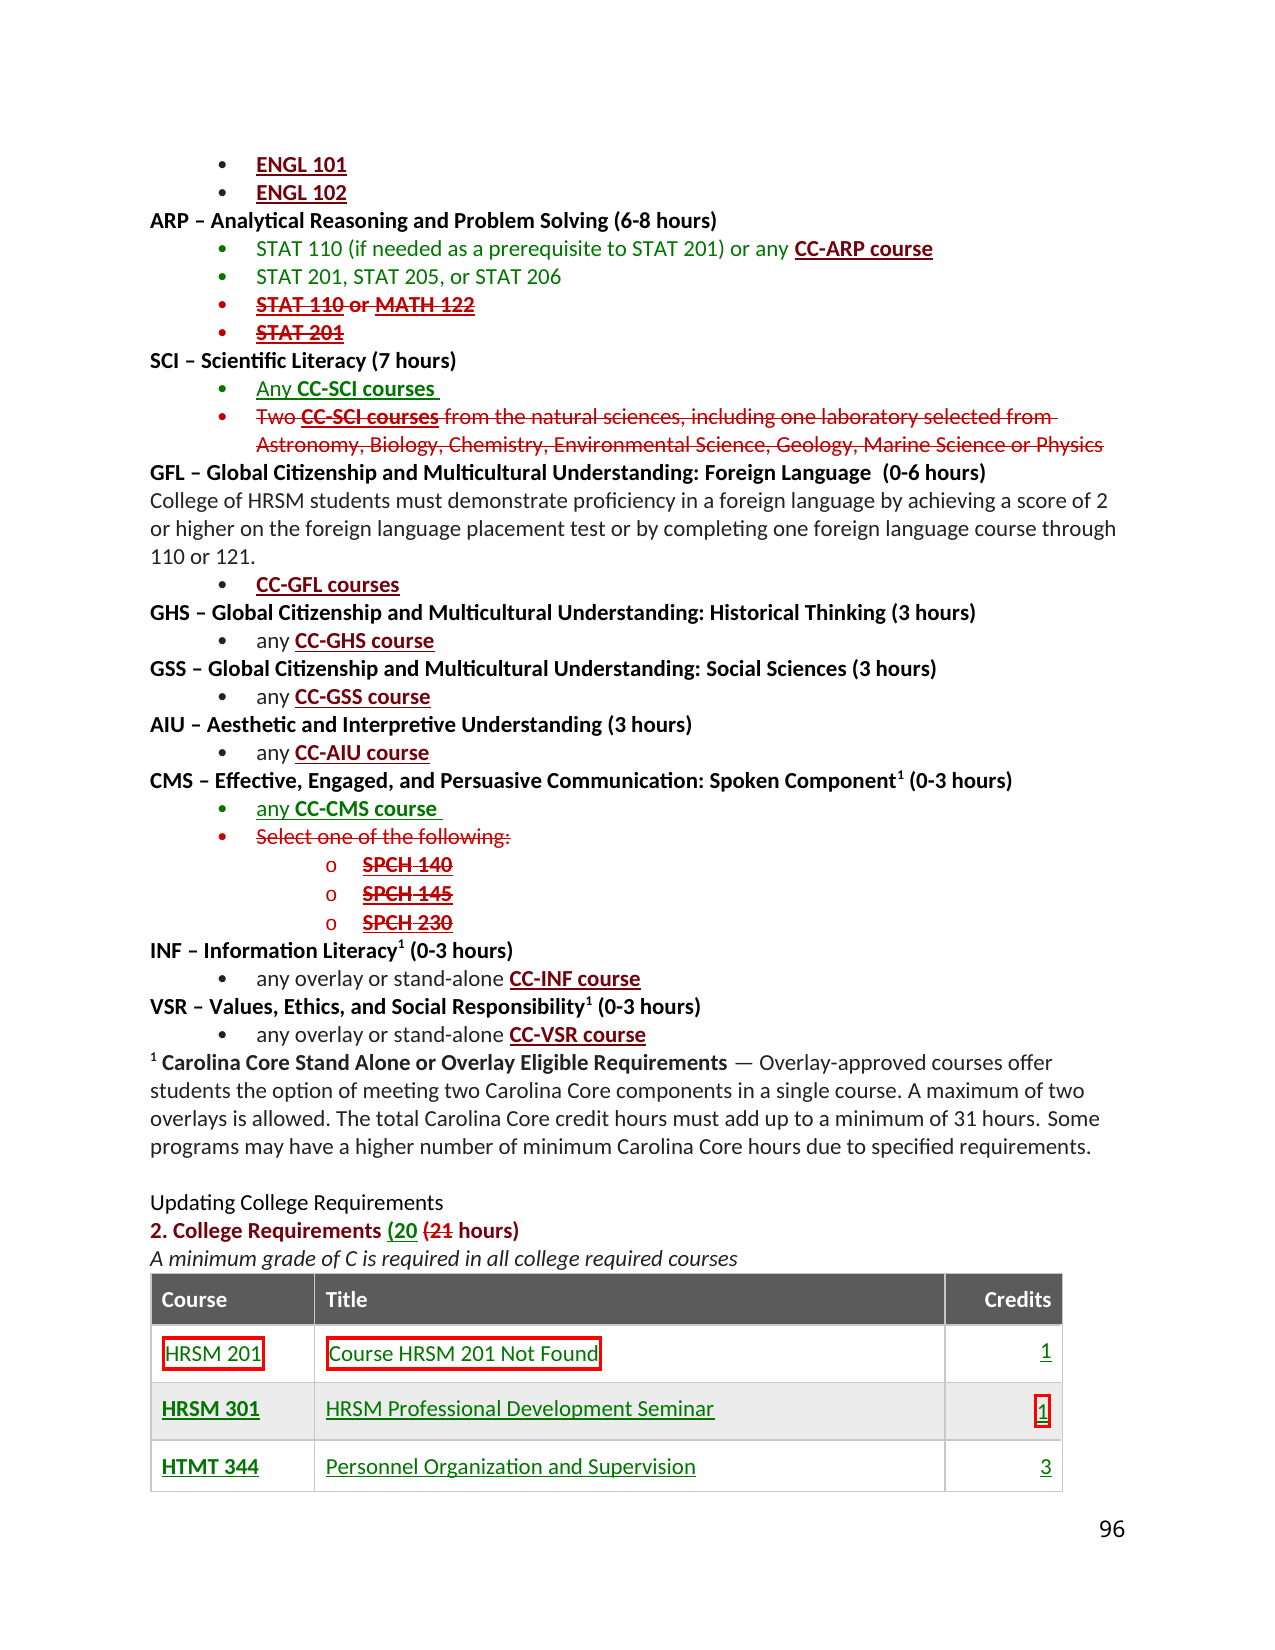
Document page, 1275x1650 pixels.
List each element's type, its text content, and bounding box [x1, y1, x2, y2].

text VSR – Values, Ethics, and Social Responsibility1 (0-3 hours) [150, 992, 1125, 1020]
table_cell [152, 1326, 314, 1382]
text 2. College Requirements (20 (21 hours) [150, 1216, 1125, 1244]
list any CC-CMS course [219, 794, 1125, 822]
list Any CC-SCI courses [219, 374, 1125, 402]
list any CC-GSS course [219, 682, 1125, 710]
text SCI – Scientific Literacy (7 hours) [150, 346, 1125, 374]
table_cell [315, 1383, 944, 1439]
list SPCH 145 [325, 879, 1125, 908]
list CC-GFL courses [219, 570, 1125, 598]
text ARP – Analytical Reasoning and Problem Solving (6-8 hours) [150, 206, 1125, 234]
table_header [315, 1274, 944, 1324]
list STAT 110 (if needed as a prerequisite to STAT 201) or any CC-ARP course [219, 234, 1125, 262]
list ENGL 102 [219, 178, 1125, 206]
text GSS – Global Citizenship and Multicultural Understanding: Social Sciences (3 hours) [150, 654, 1125, 682]
text GHS – ​Global Citizenship and Multicultural Understanding: Historical Thinking (3 hours) [150, 598, 1125, 626]
list STAT 201, STAT 205, or STAT 206 [219, 262, 1125, 290]
list Two CC-SCI courses from the natural sciences, including one laboratory selected from Astronomy, Biology, Chemistry, Environmental Science, Geology, Marine Science or Physics [219, 402, 1125, 458]
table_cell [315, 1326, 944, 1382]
list ENGL 101 [219, 150, 1125, 178]
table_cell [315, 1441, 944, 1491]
list STAT 110 or MATH 122 [219, 290, 1125, 318]
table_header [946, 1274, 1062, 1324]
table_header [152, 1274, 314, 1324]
text A minimum grade of C is required in all college required courses [150, 1244, 1125, 1272]
list SPCH 230 [325, 908, 1125, 936]
text GFL – Global Citizenship and Multicultural Understanding: Foreign Language (0-6 hours) [150, 458, 1125, 486]
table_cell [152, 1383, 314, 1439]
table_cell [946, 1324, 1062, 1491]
text College of HRSM students must demonstrate proficiency in a foreign language by achieving a score of 2 or higher on the foreign language placement test or by completing one foreign language course through 110 or 121. [150, 486, 1125, 570]
list any CC-GHS course [219, 626, 1125, 654]
list any overlay or stand-alone CC-VSR course [219, 1020, 1125, 1048]
list any overlay or stand-alone CC-INF course [219, 964, 1125, 992]
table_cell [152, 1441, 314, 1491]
list any CC-AIU course [219, 738, 1125, 766]
text 1 Carolina Core Stand Alone or Overlay Eligible Requirements — Overlay-approved courses offer students the option of meeting two Carolina Core components in a single course. A maximum of two overlays is allowed. The total Carolina Core credit hours must add up to a minimum of 31 hours. Some programs may have a higher number of minimum Carolina Core hours due to specified requirements. [150, 1048, 1125, 1160]
list SPCH 140 [325, 851, 1125, 879]
list STAT 201 [219, 318, 1125, 346]
text AIU – Aesthetic and Interpretive Understanding (3 hours) [150, 710, 1125, 738]
list Select one of the following: [219, 822, 1125, 851]
text CMS – Effective, Engaged, and Persuasive Communication: Spoken Component1 (0-3 hours) [150, 766, 1125, 794]
text INF – Information Literacy1 (0-3 hours) [150, 936, 1125, 964]
text Updating College Requirements [150, 1188, 1125, 1216]
